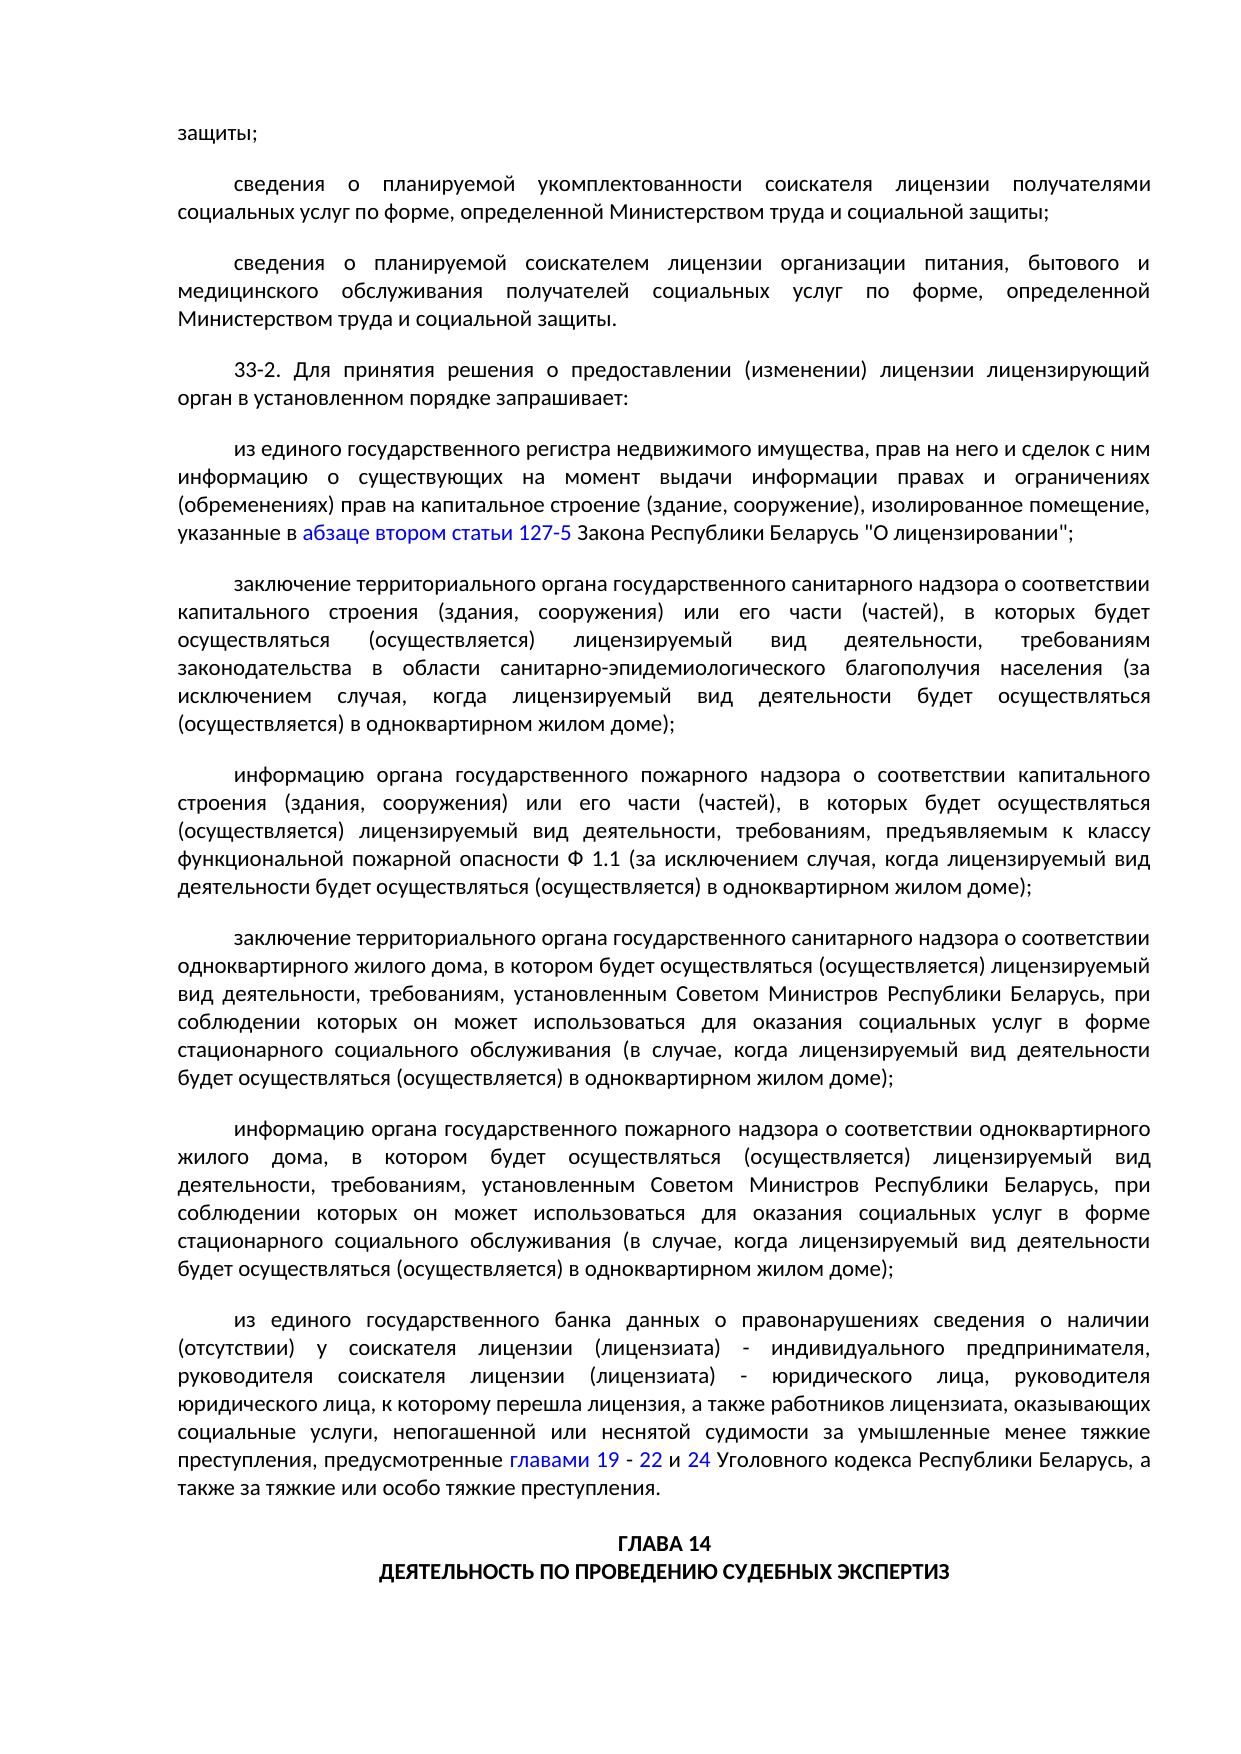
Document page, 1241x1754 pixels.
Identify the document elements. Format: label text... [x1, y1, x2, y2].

text ДЕЯТЕЛЬНОСТЬ ПО ПРОВЕДЕНИЮ СУДЕБНЫХ ЭКСПЕРТИЗ [177, 1557, 1152, 1585]
text заключение территориального органа государственного санитарного надзора о соответствии капитального строения (здания, сооружения) или его части (частей), в которых будет осуществляться (осуществляется) лицензируемый вид деятельности, требованиям законодательства в области санитарно-эпидемиологического благополучия населения (за исключением случая, когда лицензируемый вид деятельности будет осуществляться (осуществляется) в одноквартирном жилом доме); [177, 569, 1152, 737]
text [177, 118, 1152, 146]
text сведения о планируемой соискателем лицензии организации питания, бытового и медицинского обслуживания получателей социальных услуг по форме, определенной Министерством труда и социальной защиты. [177, 248, 1152, 332]
text информацию органа государственного пожарного надзора о соответствии одноквартирного жилого дома, в котором будет осуществляться (осуществляется) лицензируемый вид деятельности, требованиям, установленным Советом Министров Республики Беларусь, при соблюдении которых он может использоваться для оказания социальных услуг в форме стационарного социального обслуживания (в случае, когда лицензируемый вид деятельности будет осуществляться (осуществляется) в одноквартирном жилом доме); [177, 1114, 1152, 1282]
text заключение территориального органа государственного санитарного надзора о соответствии одноквартирного жилого дома, в котором будет осуществляться (осуществляется) лицензируемый вид деятельности, требованиям, установленным Советом Министров Республики Беларусь, при соблюдении которых он может использоваться для оказания социальных услуг в форме стационарного социального обслуживания (в случае, когда лицензируемый вид деятельности будет осуществляться (осуществляется) в одноквартирном жилом доме); [177, 923, 1152, 1091]
text 33-2. Для принятия решения о предоставлении (изменении) лицензии лицензирующий орган в установленном порядке запрашивает: [177, 355, 1152, 411]
text сведения о планируемой укомплектованности соискателя лицензии получателями социальных услуг по форме, определенной Министерством труда и социальной защиты; [177, 169, 1152, 225]
text ГЛАВА 14 [177, 1529, 1152, 1557]
text информацию органа государственного пожарного надзора о соответствии капитального строения (здания, сооружения) или его части (частей), в которых будет осуществляться (осуществляется) лицензируемый вид деятельности, требованиям, предъявляемым к классу функциональной пожарной опасности Ф 1.1 (за исключением случая, когда лицензируемый вид деятельности будет осуществляться (осуществляется) в одноквартирном жилом доме); [177, 760, 1152, 900]
text из единого государственного банка данных о правонарушениях сведения о наличии (отсутствии) у соискателя лицензии (лицензиата) - индивидуального предпринимателя, руководителя соискателя лицензии (лицензиата) - юридического лица, руководителя юридического лица, к которому перешла лицензия, а также работников лицензиата, оказывающих социальные услуги, непогашенной или неснятой судимости за умышленные менее тяжкие преступления, предусмотренные главами 19 - 22 и 24 Уголовного кодекса Республики Беларусь, а также за тяжкие или особо тяжкие преступления. [177, 1305, 1152, 1501]
text из единого государственного регистра недвижимого имущества, прав на него и сделок с ним информацию о существующих на момент выдачи информации правах и ограничениях (обременениях) прав на капитальное строение (здание, сооружение), изолированное помещение, указанные в абзаце втором статьи 127-5 Закона Республики Беларусь "О лицензировании"; [177, 434, 1152, 546]
